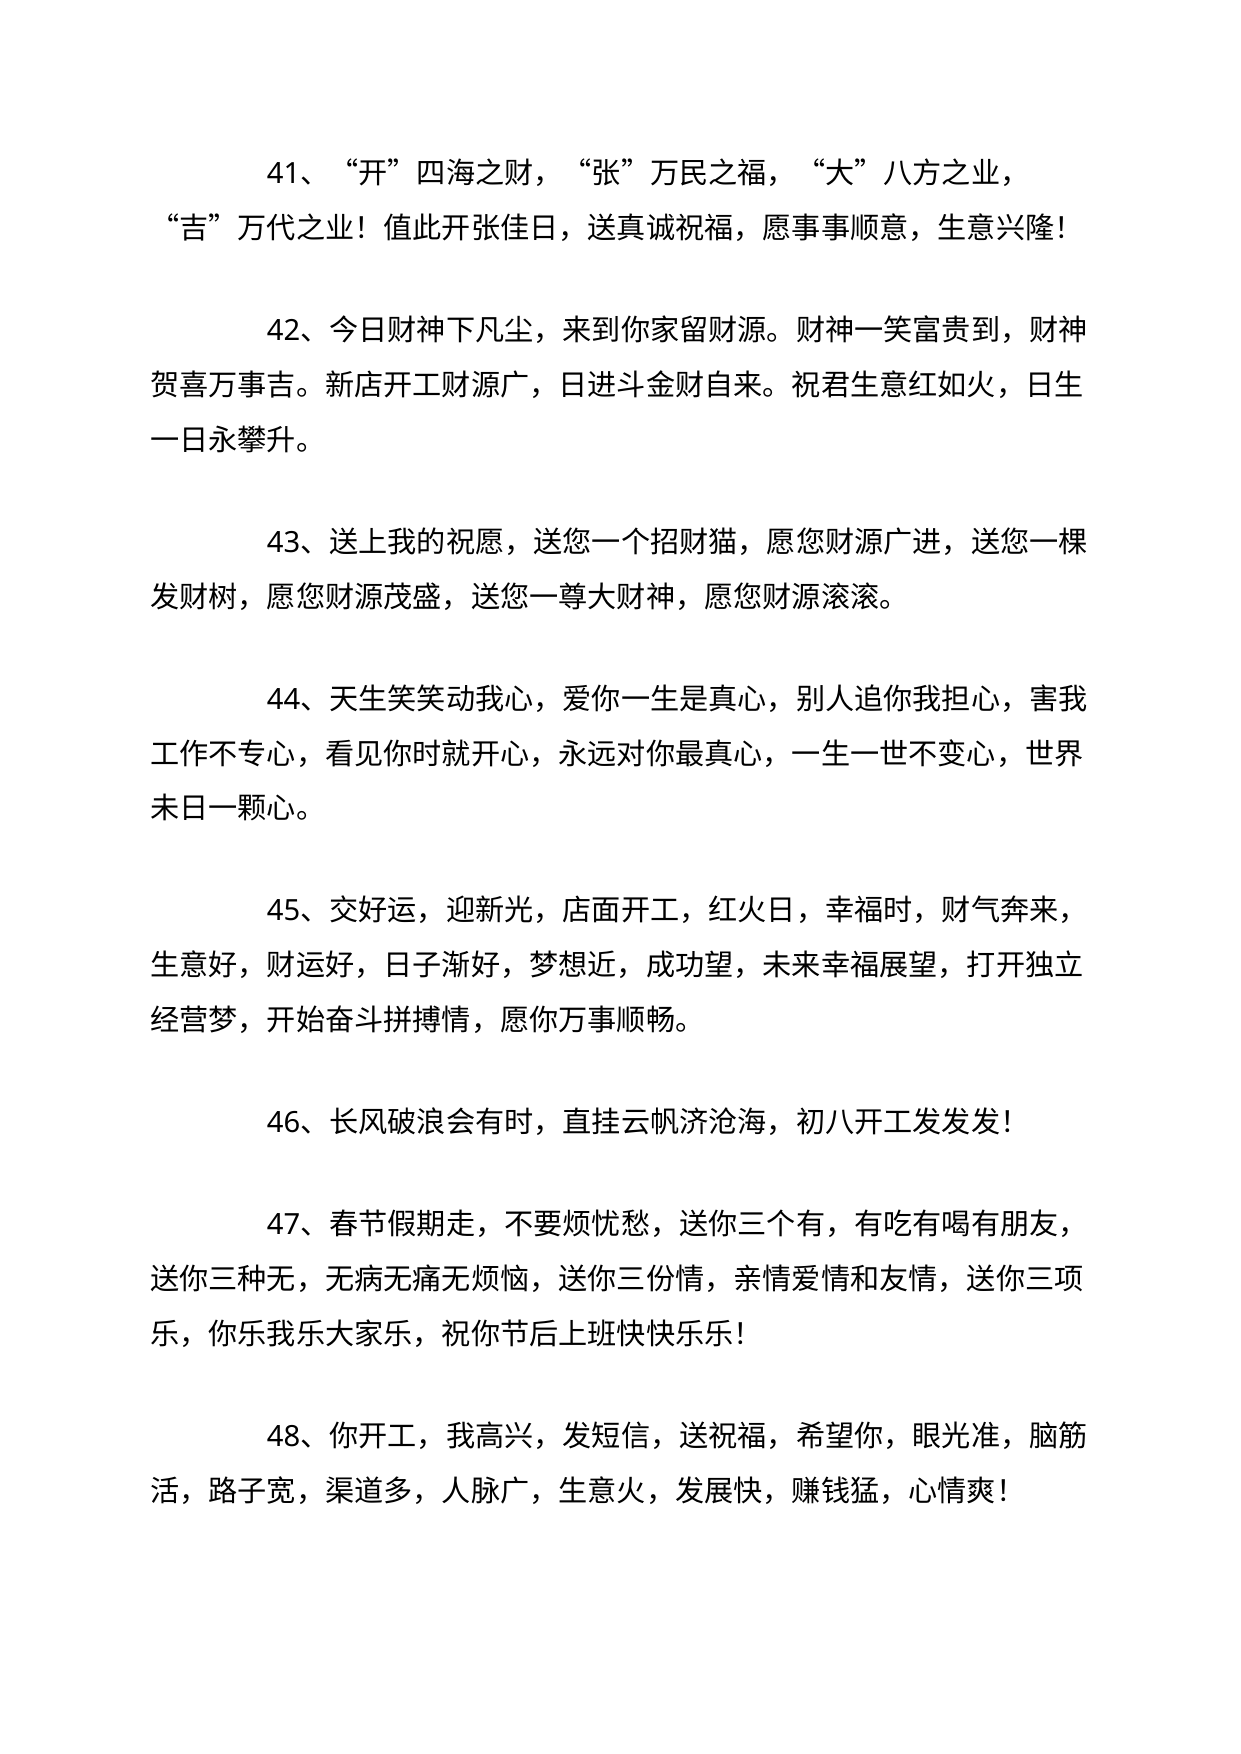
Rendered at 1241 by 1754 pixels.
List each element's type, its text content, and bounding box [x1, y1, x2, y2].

text 47、春节假期走，不要烦忧愁，送你三个有，有吃有喝有朋友，送你三种无，无病无痛无烦恼，送你三份情，亲情爱情和友情，送你三项乐，你乐我乐大家乐，祝你节后上班快快乐乐！ [150, 1201, 1090, 1353]
text 48、你开工，我高兴，发短信，送祝福，希望你，眼光准，脑筋活，路子宽，渠道多，人脉广，生意火，发展快，赚钱猛，心情爽！ [150, 1412, 1090, 1509]
text 42、今日财神下凡尘，来到你家留财源。财神一笑富贵到，财神贺喜万事吉。新店开工财源广，日进斗金财自来。祝君生意红如火，日生一日永攀升。 [150, 307, 1090, 459]
text 45、交好运，迎新光，店面开工，红火日，幸福时，财气奔来，生意好，财运好，日子渐好，梦想近，成功望，未来幸福展望，打开独立经营梦，开始奋斗拼搏情，愿你万事顺畅。 [150, 887, 1090, 1039]
text 41、“开”四海之财，“张”万民之福，“大”八方之业，“吉”万代之业！值此开张佳日，送真诚祝福，愿事事顺意，生意兴隆！ [150, 150, 1090, 247]
text 44、天生笑笑动我心，爱你一生是真心，别人追你我担心，害我工作不专心，看见你时就开心，永远对你最真心，一生一世不变心，世界未日一颗心。 [150, 675, 1090, 827]
text 46、长风破浪会有时，直挂云帆济沧海，初八开工发发发！ [150, 1098, 1090, 1141]
text 43、送上我的祝愿，送您一个招财猫，愿您财源广进，送您一棵发财树，愿您财源茂盛，送您一尊大财神，愿您财源滚滚。 [150, 518, 1090, 616]
